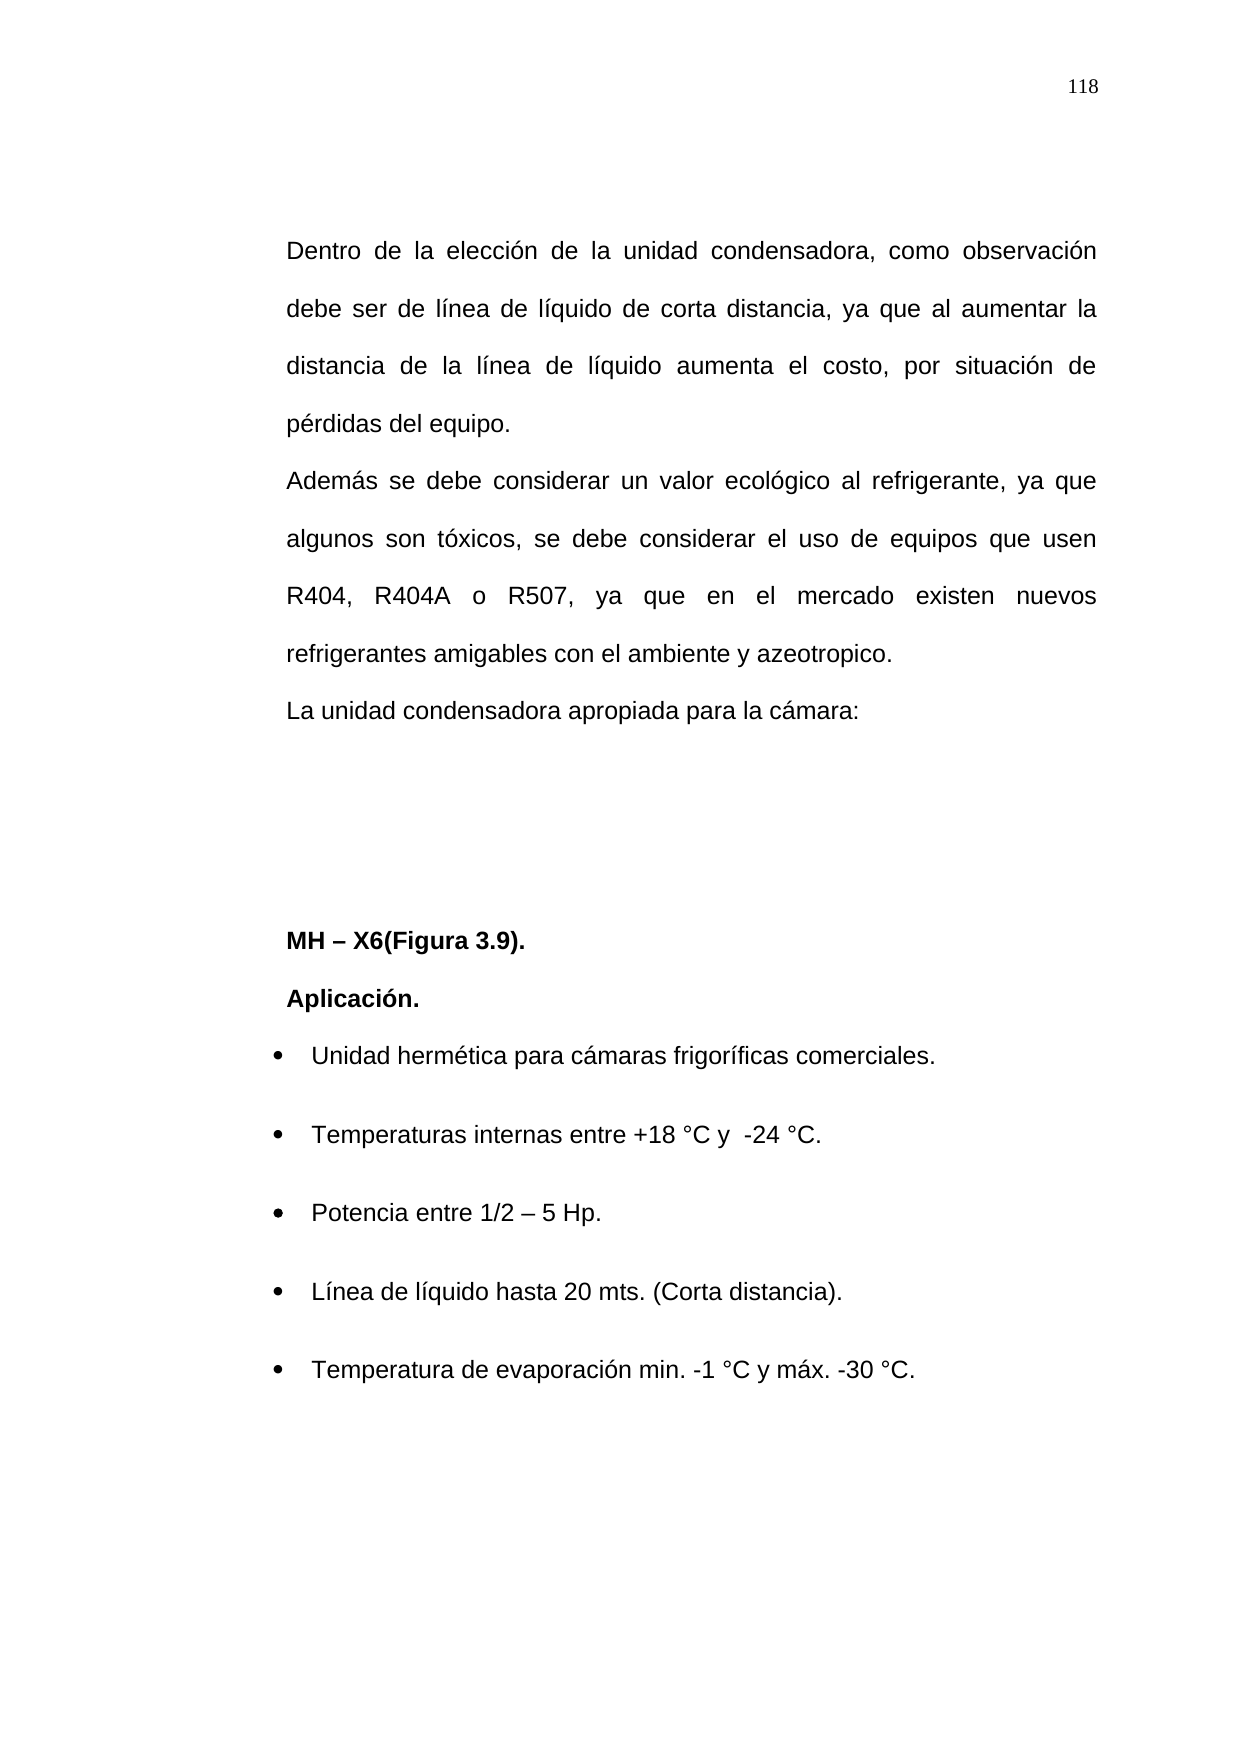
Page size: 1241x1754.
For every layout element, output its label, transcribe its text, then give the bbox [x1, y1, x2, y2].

list Unidad hermética para cámaras frigoríficas comerciales. [274, 1041, 1098, 1070]
list Temperatura de evaporación min. -1 °C y máx. . [274, 1355, 1098, 1384]
text Aplicación. [286, 984, 1098, 1012]
text Dentro de la elección de la unidad condensadora, como observación debe ser de línea de líquido de corta distancia, ya que al aumentar la distancia de la línea de líquido aumenta el costo, por situación de pérdidas del equipo. [286, 236, 1098, 437]
list Potencia entre 1/2 – 5 Hp. [274, 1198, 1098, 1227]
text Además se debe considerar un valor ecológico al refrigerante, ya que algunos son tóxicos, se debe considerar el uso de equipos que usen R404, R404A o R507, ya que en el mercado existen nuevos refrigerantes amigables con el ambiente y azeotropico. [286, 466, 1098, 667]
list Temperaturas internas entre + y . [274, 1120, 1098, 1149]
text MH – X6 (Figura 3.9). [286, 926, 1098, 955]
list Línea de líquido hasta 20 mts. (Corta distancia). [274, 1277, 1098, 1306]
text La unidad condensadora apropiada para la cámara: [286, 696, 1098, 725]
